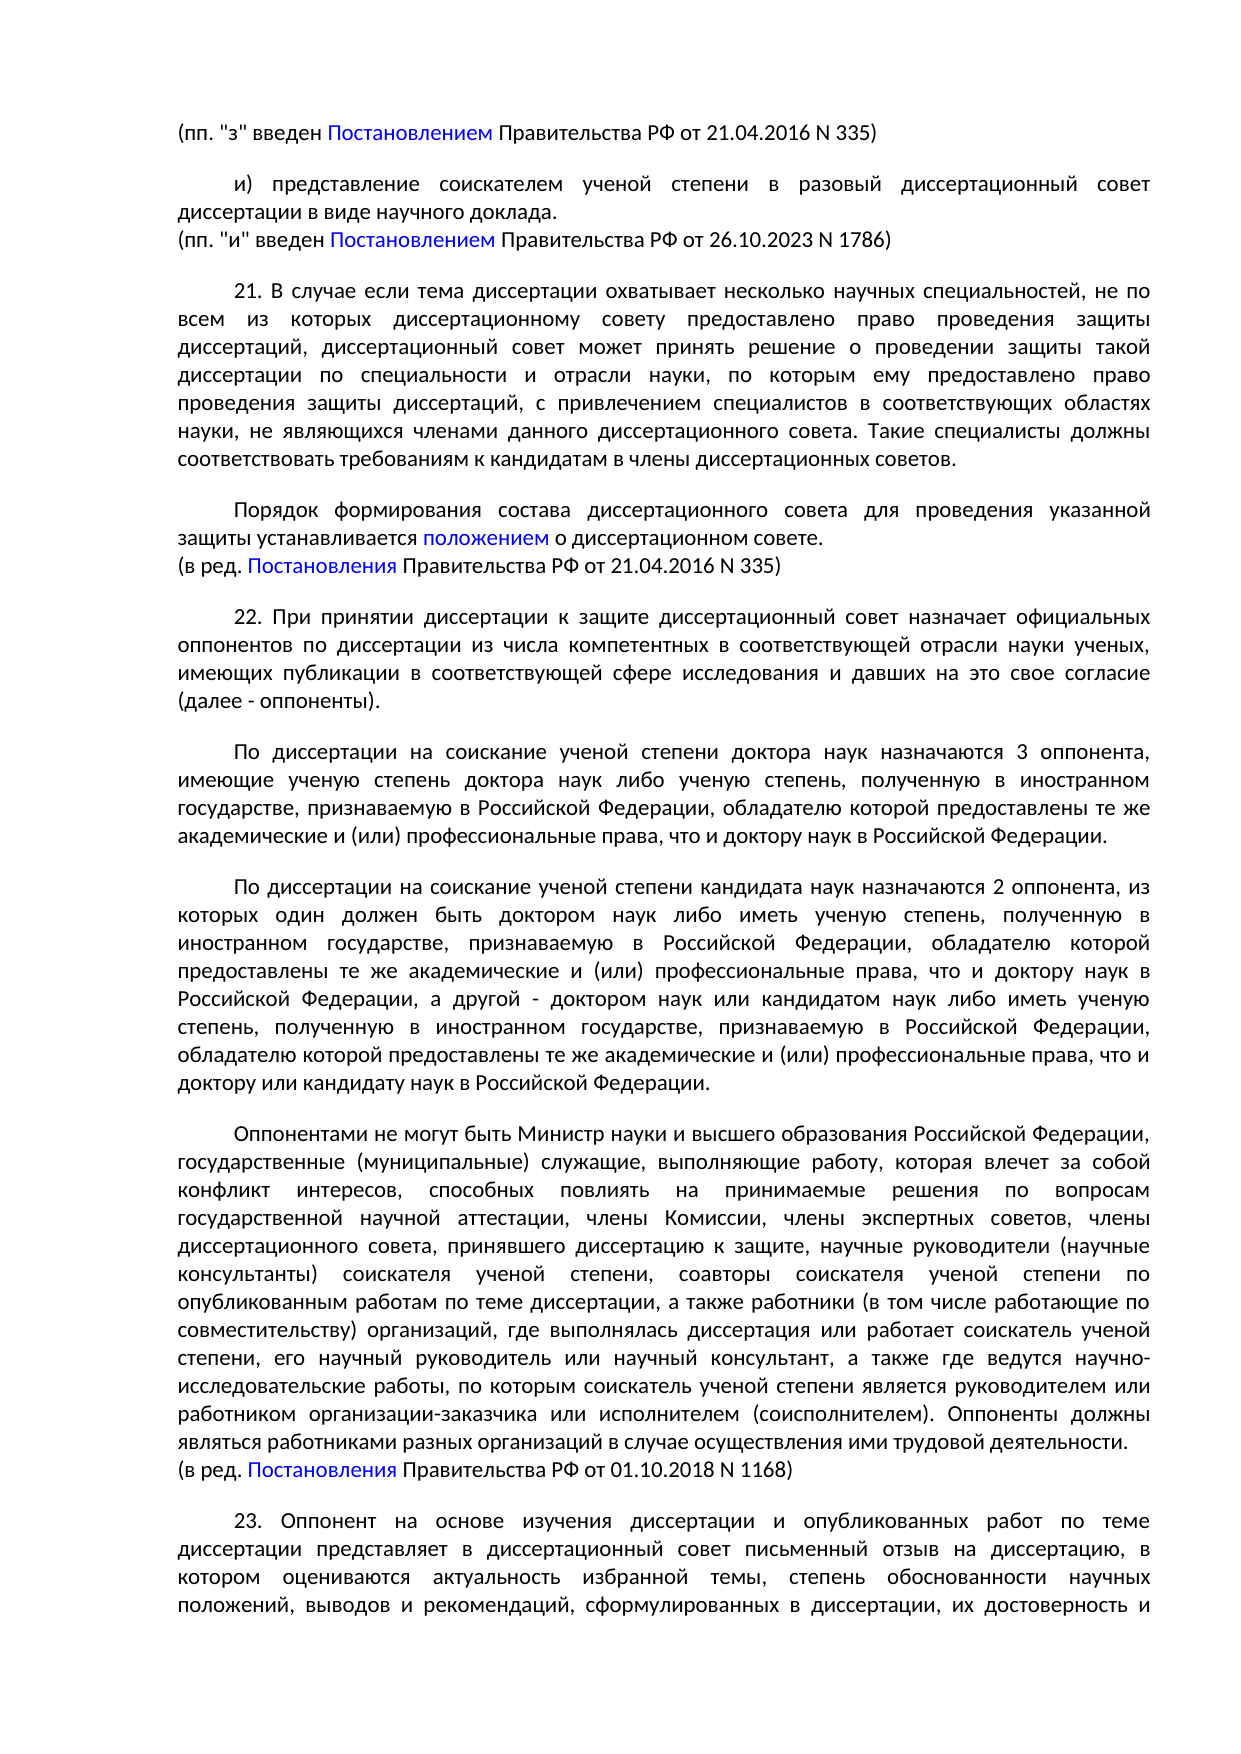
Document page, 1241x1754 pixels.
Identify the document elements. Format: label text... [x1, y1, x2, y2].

text и) представление соискателем ученой степени в разовый диссертационный совет диссертации в виде научного доклада. [177, 169, 1152, 225]
text (пп. "и" введен Постановлением Правительства РФ от 26.10.2023 N 1786) [177, 225, 1152, 253]
text (пп. "з" введен Постановлением Правительства РФ от 21.04.2016 N 335) [177, 118, 1152, 146]
text Оппонентами не могут быть Министр науки и высшего образования Российской Федерации, государственные (муниципальные) служащие, выполняющие работу, которая влечет за собой конфликт интересов, способных повлиять на принимаемые решения по вопросам государственной научной аттестации, члены Комиссии, члены экспертных советов, члены диссертационного совета, принявшего диссертацию к защите, научные руководители (научные консультанты) соискателя ученой степени, соавторы соискателя ученой степени по опубликованным работам по теме диссертации, а также работники (в том числе работающие по совместительству) организаций, где выполнялась диссертация или работает соискатель ученой степени, его научный руководитель или научный консультант, а также где ведутся научно-исследовательские работы, по которым соискатель ученой степени является руководителем или работником организации-заказчика или исполнителем (соисполнителем). Оппоненты должны являться работниками разных организаций в случае осуществления ими трудовой деятельности. [177, 1119, 1152, 1455]
text Порядок формирования состава диссертационного совета для проведения указанной защиты устанавливается положением о диссертационном совете. [177, 495, 1152, 551]
text По диссертации на соискание ученой степени кандидата наук назначаются 2 оппонента, из которых один должен быть доктором наук либо иметь ученую степень, полученную в иностранном государстве, признаваемую в Российской Федерации, обладателю которой предоставлены те же академические и (или) профессиональные права, что и доктору наук в Российской Федерации, а другой - доктором наук или кандидатом наук либо иметь ученую степень, полученную в иностранном государстве, признаваемую в Российской Федерации, обладателю которой предоставлены те же академические и (или) профессиональные права, что и доктору или кандидату наук в Российской Федерации. [177, 872, 1152, 1096]
text (в ред. Постановления Правительства РФ от 21.04.2016 N 335) [177, 551, 1152, 579]
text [177, 1506, 1152, 1618]
text (в ред. Постановления Правительства РФ от 01.10.2018 N 1168) [177, 1455, 1152, 1483]
text 22. При принятии диссертации к защите диссертационный совет назначает официальных оппонентов по диссертации из числа компетентных в соответствующей отрасли науки ученых, имеющих публикации в соответствующей сфере исследования и давших на это свое согласие (далее - оппоненты). [177, 602, 1152, 714]
text По диссертации на соискание ученой степени доктора наук назначаются 3 оппонента, имеющие ученую степень доктора наук либо ученую степень, полученную в иностранном государстве, признаваемую в Российской Федерации, обладателю которой предоставлены те же академические и (или) профессиональные права, что и доктору наук в Российской Федерации. [177, 737, 1152, 849]
text 21. В случае если тема диссертации охватывает несколько научных специальностей, не по всем из которых диссертационному совету предоставлено право проведения защиты диссертаций, диссертационный совет может принять решение о проведении защиты такой диссертации по специальности и отрасли науки, по которым ему предоставлено право проведения защиты диссертаций, с привлечением специалистов в соответствующих областях науки, не являющихся членами данного диссертационного совета. Такие специалисты должны соответствовать требованиям к кандидатам в члены диссертационных советов. [177, 276, 1152, 472]
